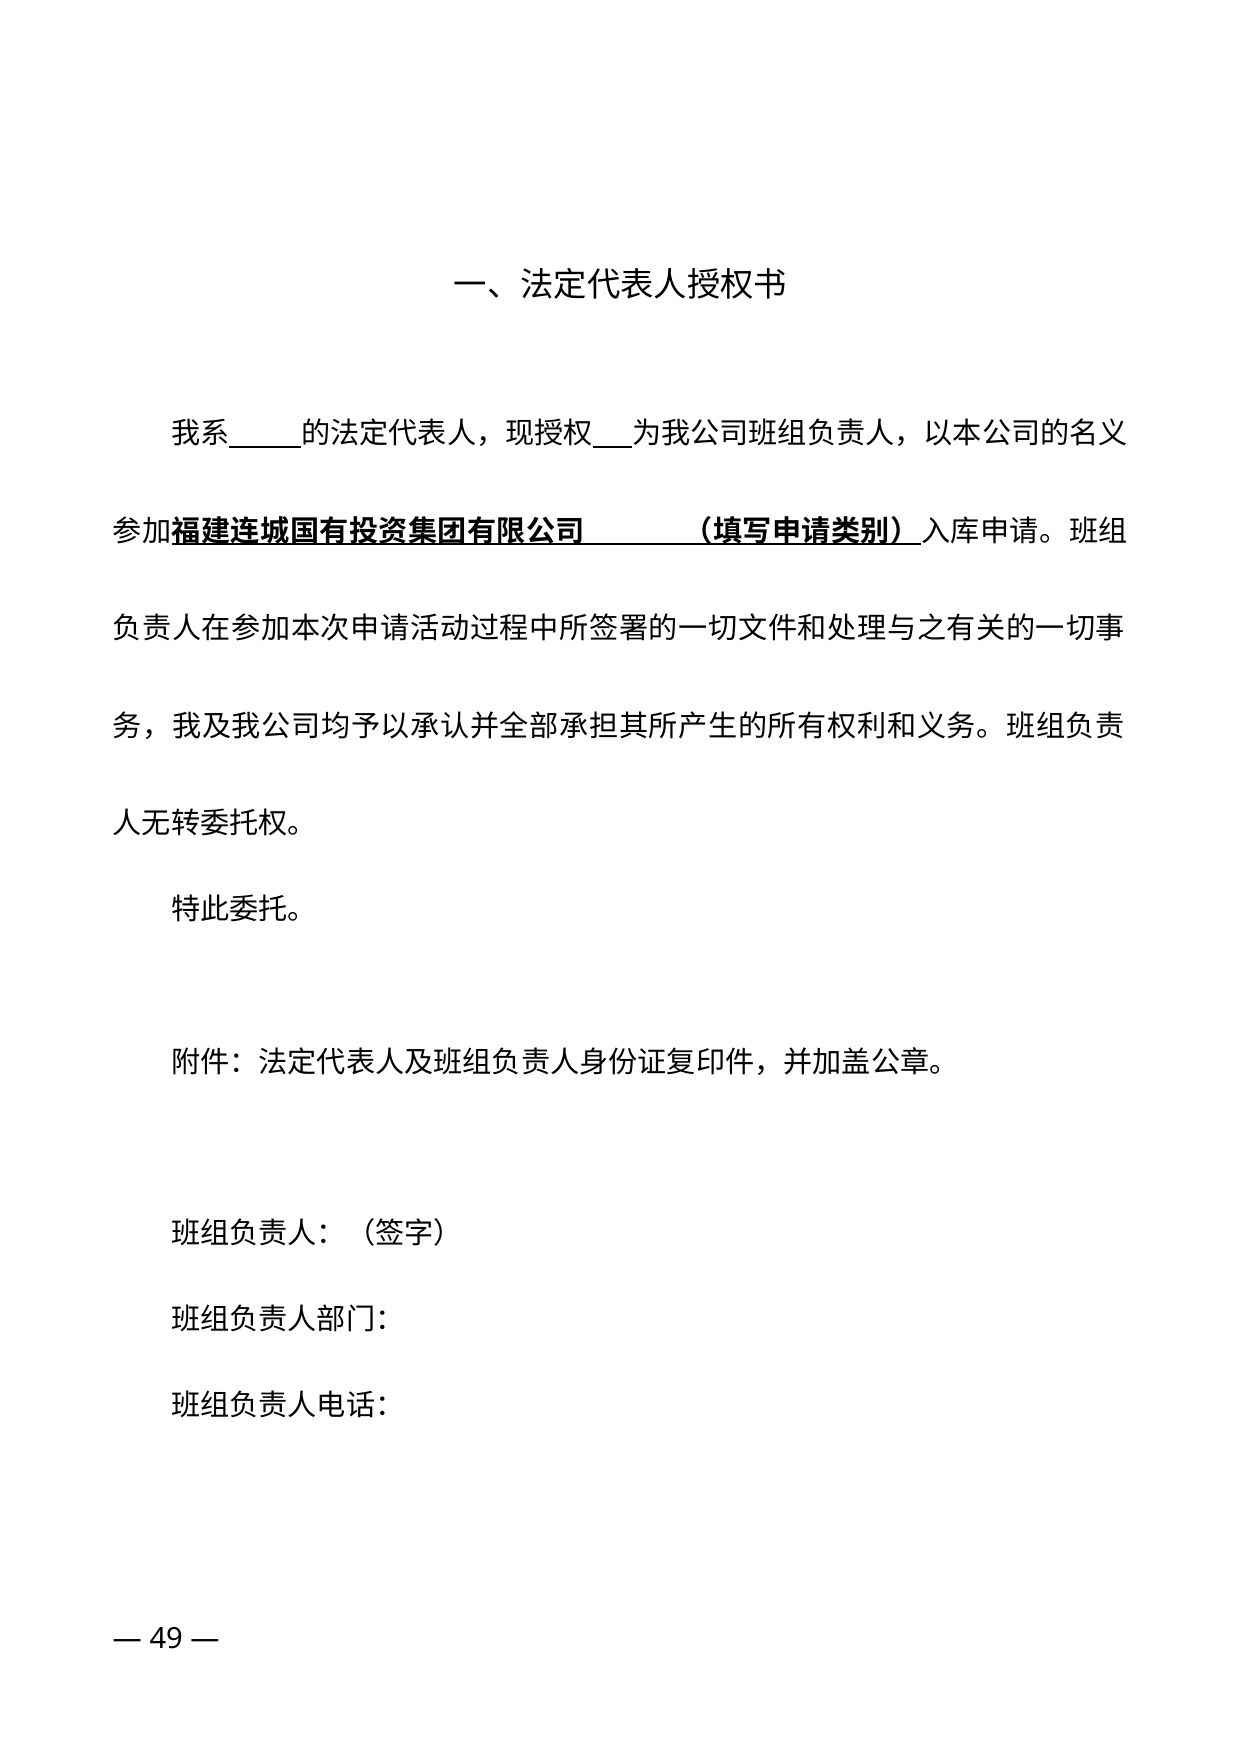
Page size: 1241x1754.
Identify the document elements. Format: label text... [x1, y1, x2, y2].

text 一、法定代表人授权书 [112, 250, 1128, 315]
text 班组负责人部门： [112, 1273, 1026, 1338]
text 班组负责人：（签字） [112, 1187, 1011, 1252]
text 我系 的法定代表人，现授权 为我公司班组负责人，以本公司的名义参加福建连城国有投资集团有限公司 （填写申请类别）入库申请。班组负责人在参加本次申请活动过程中所签署的一切文件和处理与之有关的一切事务，我及我公司均予以承认并全部承担其所产生的所有权利和义务。班组负责人无转委托权。 [112, 387, 1128, 842]
text 特此委托。 [112, 863, 1128, 928]
text 附件：法定代表人及班组负责人身份证复印件，并加盖公章。 [112, 1016, 1128, 1081]
text 班组负责人电话： [112, 1359, 1026, 1424]
